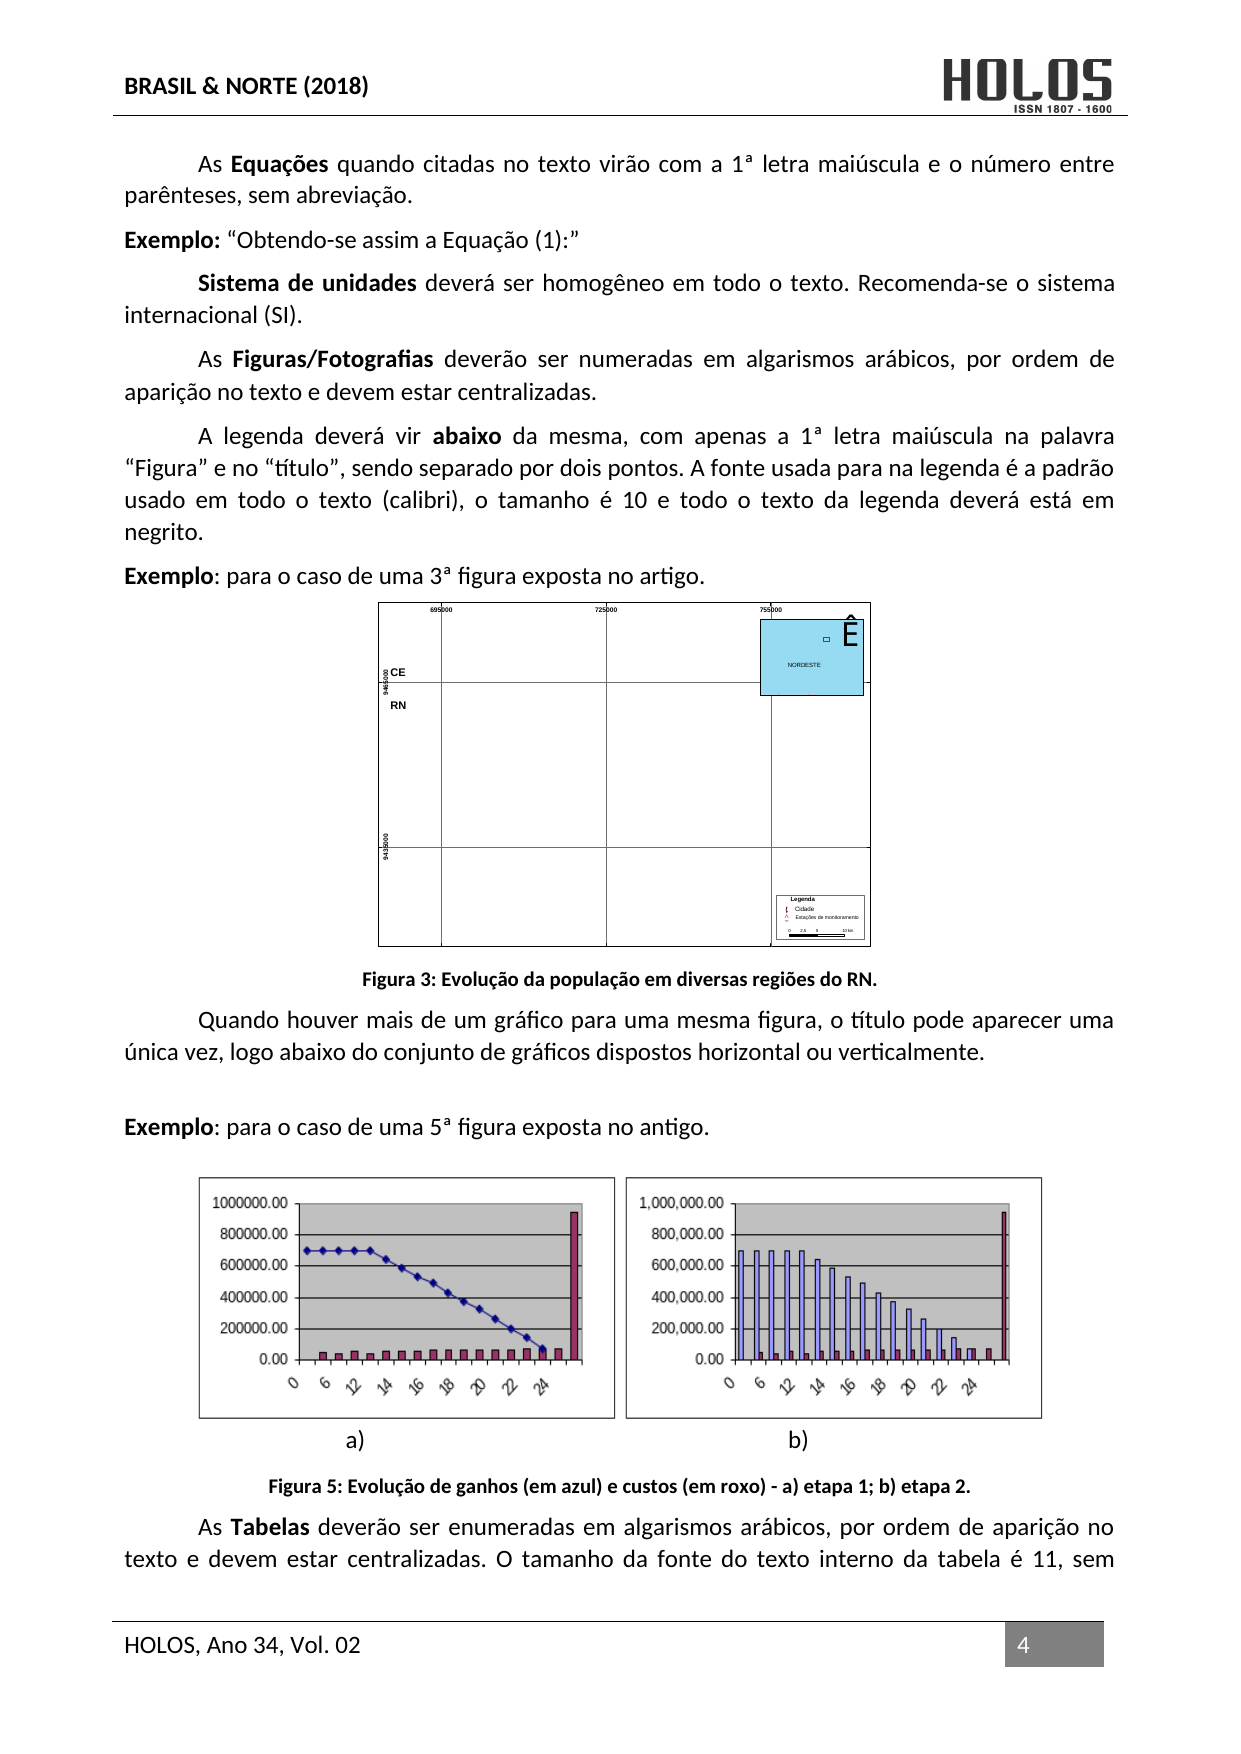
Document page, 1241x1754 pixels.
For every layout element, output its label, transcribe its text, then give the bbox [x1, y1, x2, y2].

text Exemplo: para o caso de uma 3ª figura exposta no artigo. [124, 561, 1116, 591]
text Figura 3: Evolução da população em diversas regiões do RN. [124, 966, 1116, 991]
text Sistema de unidades deverá ser homogêneo em todo o texto. Recomenda-se o sistema internacional (SI). [124, 267, 1116, 330]
text Figura 5: Evolução de ganhos (em azul) e custos (em roxo) - a) etapa 1; b) etapa 2. [124, 1473, 1116, 1498]
text A legenda deverá vir abaixo da mesma, com apenas a 1ª letra maiúscula na palavra “Figura” e no “título”, sendo separado por dois pontos. A fonte usada para na legenda é a padrão usado em todo o texto (calibri), o tamanho é 10 e todo o texto da legenda deverá está em negrito. [124, 420, 1116, 547]
text Exemplo: “Obtendo-se assim a Equação (1):” [124, 224, 1116, 255]
text As Figuras/Fotografias deverão ser numeradas em algarismos arábicos, por ordem de aparição no texto e devem estar centralizadas. [124, 344, 1116, 406]
text Exemplo: para o caso de uma 5ª figura exposta no antigo. [124, 1111, 1116, 1141]
text Quando houver mais de um gráfico para uma mesma figura, o título pode aparecer uma única vez, logo abaixo do conjunto de gráficos dispostos horizontal ou verticalmente. [124, 1004, 1116, 1066]
text As Equações quando citadas no texto virão com a 1ª letra maiúscula e o número entre parênteses, sem abreviação. [124, 148, 1116, 210]
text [124, 1511, 1116, 1573]
picture [943, 59, 1112, 113]
text a) b) [139, 1424, 1116, 1454]
